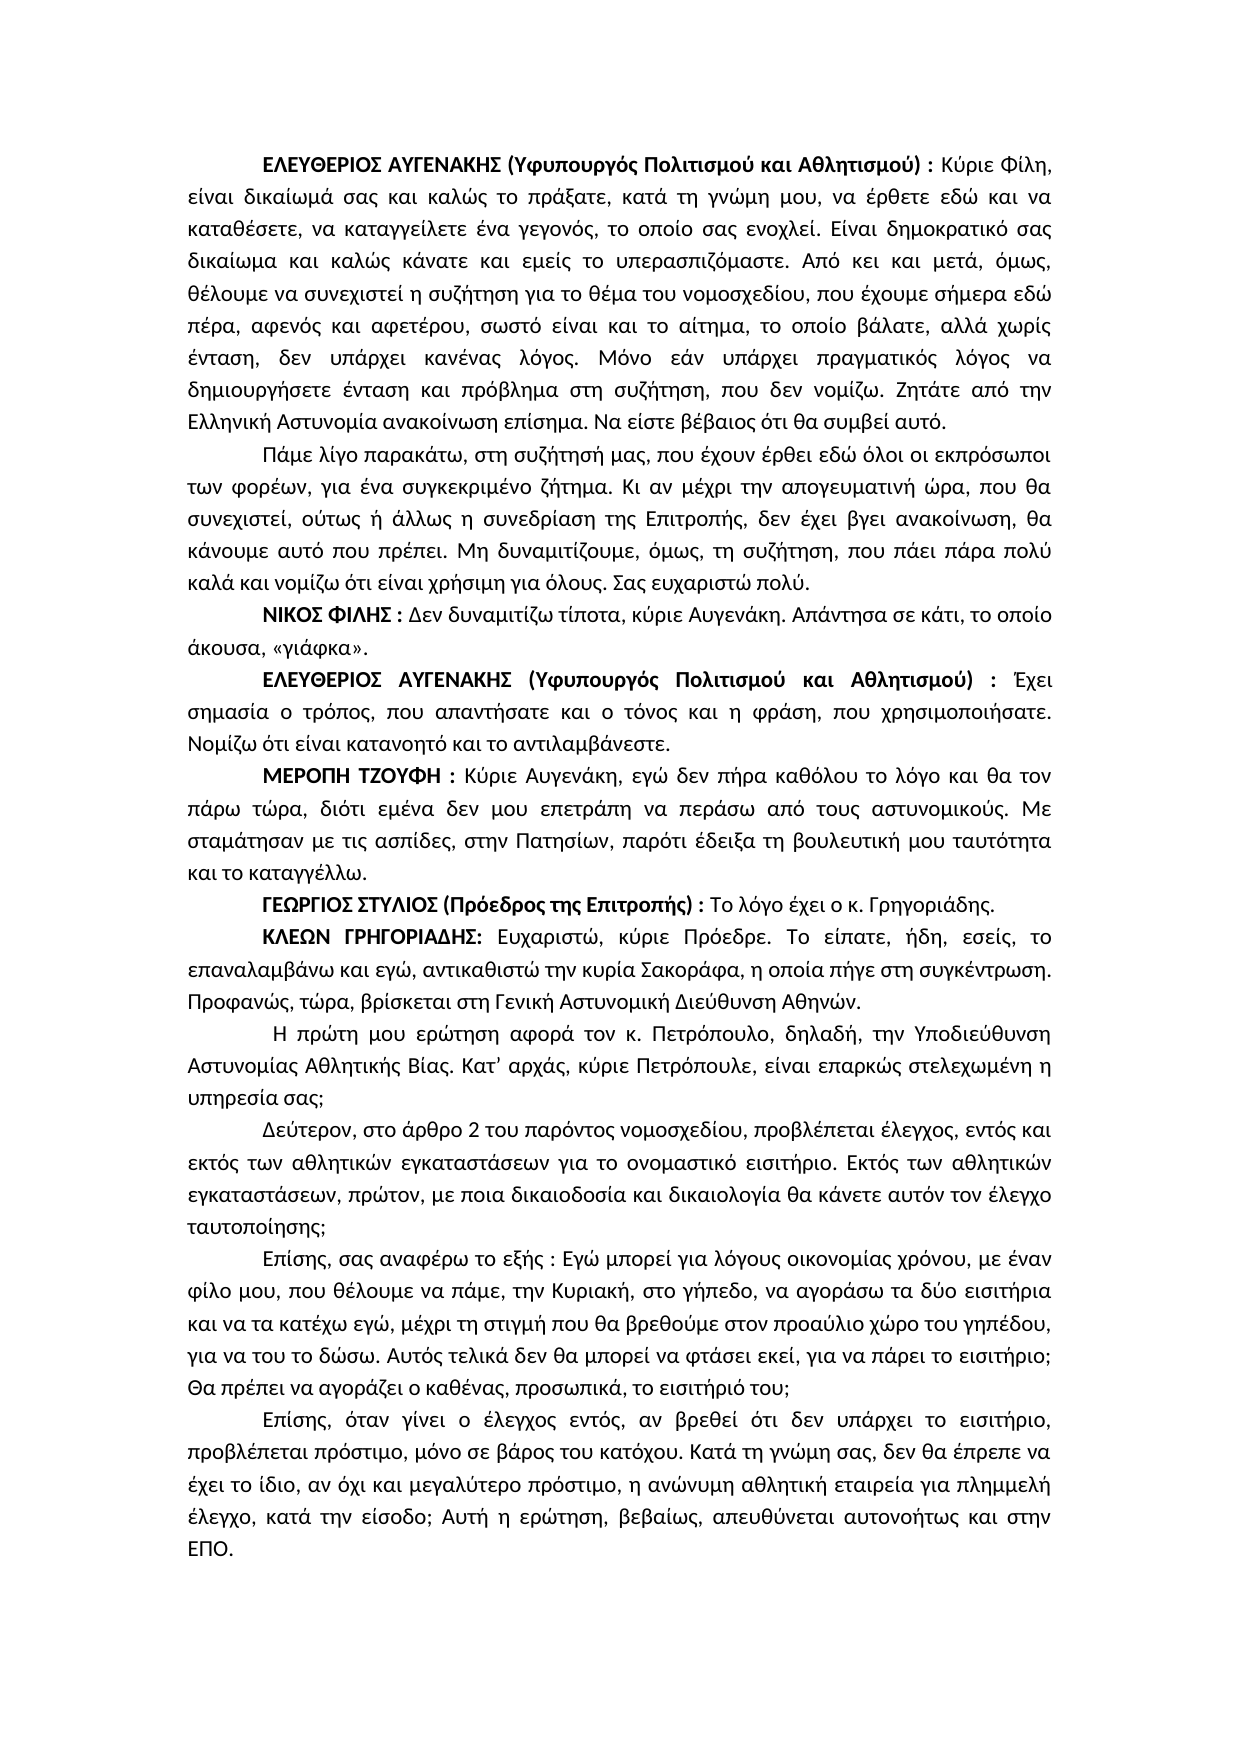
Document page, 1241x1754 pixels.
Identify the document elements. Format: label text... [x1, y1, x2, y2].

text Πάμε λίγο παρακάτω, στη συζήτησή μας, που έχουν έρθει εδώ όλοι οι εκπρόσωποι των φορέων, για ένα συγκεκριμένο ζήτημα. Κι αν μέχρι την απογευματινή ώρα, που θα συνεχιστεί, ούτως ή άλλως η συνεδρίαση της Επιτροπής, δεν έχει βγει ανακοίνωση, θα κάνουμε αυτό που πρέπει. Μη δυναμιτίζουμε, όμως, τη συζήτηση, που πάει πάρα πολύ καλά και νομίζω ότι είναι χρήσιμη για όλους. Σας ευχαριστώ πολύ. [187, 440, 1053, 596]
text Η πρώτη μου ερώτηση αφορά τον κ. Πετρόπουλο, δηλαδή, την Υποδιεύθυνση Αστυνομίας Αθλητικής Βίας. Κατ’ αρχάς, κύριε Πετρόπουλε, είναι επαρκώς στελεχωμένη η υπηρεσία σας; [187, 1019, 1053, 1111]
text ΚΛΕΩΝ ΓΡΗΓΟΡΙΑΔΗΣ: Ευχαριστώ, κύριε Πρόεδρε. Το είπατε, ήδη, εσείς, το επαναλαμβάνω και εγώ, αντικαθιστώ την κυρία Σακοράφα, η οποία πήγε στη συγκέντρωση. Προφανώς, τώρα, βρίσκεται στη Γενική Αστυνομική Διεύθυνση Αθηνών. [187, 922, 1053, 1015]
text Δεύτερον, στο άρθρο 2 του παρόντος νομοσχεδίου, προβλέπεται έλεγχος, εντός και εκτός των αθλητικών εγκαταστάσεων για το ονομαστικό εισιτήριο. Εκτός των αθλητικών εγκαταστάσεων, πρώτον, με ποια δικαιοδοσία και δικαιολογία θα κάνετε αυτόν τον έλεγχο ταυτοποίησης; [187, 1116, 1053, 1240]
text Επίσης, όταν γίνει ο έλεγχος εντός, αν βρεθεί ότι δεν υπάρχει το εισιτήριο, προβλέπεται πρόστιμο, μόνο σε βάρος του κατόχου. Κατά τη γνώμη σας, δεν θα έπρεπε να έχει το ίδιο, αν όχι και μεγαλύτερο πρόστιμο, η ανώνυμη αθλητική εταιρεία για πλημμελή έλεγχο, κατά την είσοδο; Αυτή η ερώτηση, βεβαίως, απευθύνεται αυτονοήτως και στην ΕΠΟ. [187, 1405, 1053, 1562]
text Επίσης, σας αναφέρω το εξής : Εγώ μπορεί για λόγους οικονομίας χρόνου, με έναν φίλο μου, που θέλουμε να πάμε, την Κυριακή, στο γήπεδο, να αγοράσω τα δύο εισιτήρια και να τα κατέχω εγώ, μέχρι τη στιγμή που θα βρεθούμε στον προαύλιο χώρο του γηπέδου, για να του το δώσω. Αυτός τελικά δεν θα μπορεί να φτάσει εκεί, για να πάρει το εισιτήριο; Θα πρέπει να αγοράζει ο καθένας, προσωπικά, το εισιτήριό του; [187, 1244, 1053, 1401]
text ΕΛΕΥΘΕΡΙΟΣ ΑΥΓΕΝΑΚΗΣ (Υφυπουργός Πολιτισμού και Αθλητισμού) : Έχει σημασία ο τρόπος, που απαντήσατε και ο τόνος και η φράση, που χρησιμοποιήσατε. Νομίζω ότι είναι κατανοητό και το αντιλαμβάνεστε. [187, 665, 1053, 757]
text ΓΕΩΡΓΙΟΣ ΣΤΥΛΙΟΣ (Πρόεδρος της Επιτροπής) : Το λόγο έχει ο κ. Γρηγοριάδης. [187, 890, 1053, 918]
text ΝΙΚΟΣ ΦΙΛΗΣ : Δεν δυναμιτίζω τίποτα, κύριε Αυγενάκη. Απάντησα σε κάτι, το οποίο άκουσα, «γιάφκα». [187, 601, 1053, 661]
text ΜΕΡΟΠΗ ΤΖΟΥΦΗ : Κύριε Αυγενάκη, εγώ δεν πήρα καθόλου το λόγο και θα τον πάρω τώρα, διότι εμένα δεν μου επετράπη να περάσω από τους αστυνομικούς. Με σταμάτησαν με τις ασπίδες, στην Πατησίων, παρότι έδειξα τη βουλευτική μου ταυτότητα και το καταγγέλλω. [187, 762, 1053, 886]
text ΕΛΕΥΘΕΡΙΟΣ ΑΥΓΕΝΑΚΗΣ (Υφυπουργός Πολιτισμού και Αθλητισμού) : Κύριε Φίλη, είναι δικαίωμά σας και καλώς το πράξατε, κατά τη γνώμη μου, να έρθετε εδώ και να καταθέσετε, να καταγγείλετε ένα γεγονός, το οποίο σας ενοχλεί. Είναι δημοκρατικό σας δικαίωμα και καλώς κάνατε και εμείς το υπερασπιζόμαστε. Από κει και μετά, όμως, θέλουμε να συνεχιστεί η συζήτηση για το θέμα του νομοσχεδίου, που έχουμε σήμερα εδώ πέρα, αφενός και αφετέρου, σωστό είναι και το αίτημα, το οποίο βάλατε, αλλά χωρίς ένταση, δεν υπάρχει κανένας λόγος. Μόνο εάν υπάρχει πραγματικός λόγος να δημιουργήσετε ένταση και πρόβλημα στη συζήτηση, που δεν νομίζω. Ζητάτε από την Ελληνική Αστυνομία ανακοίνωση επίσημα. Να είστε βέβαιος ότι θα συμβεί αυτό. [187, 150, 1053, 436]
